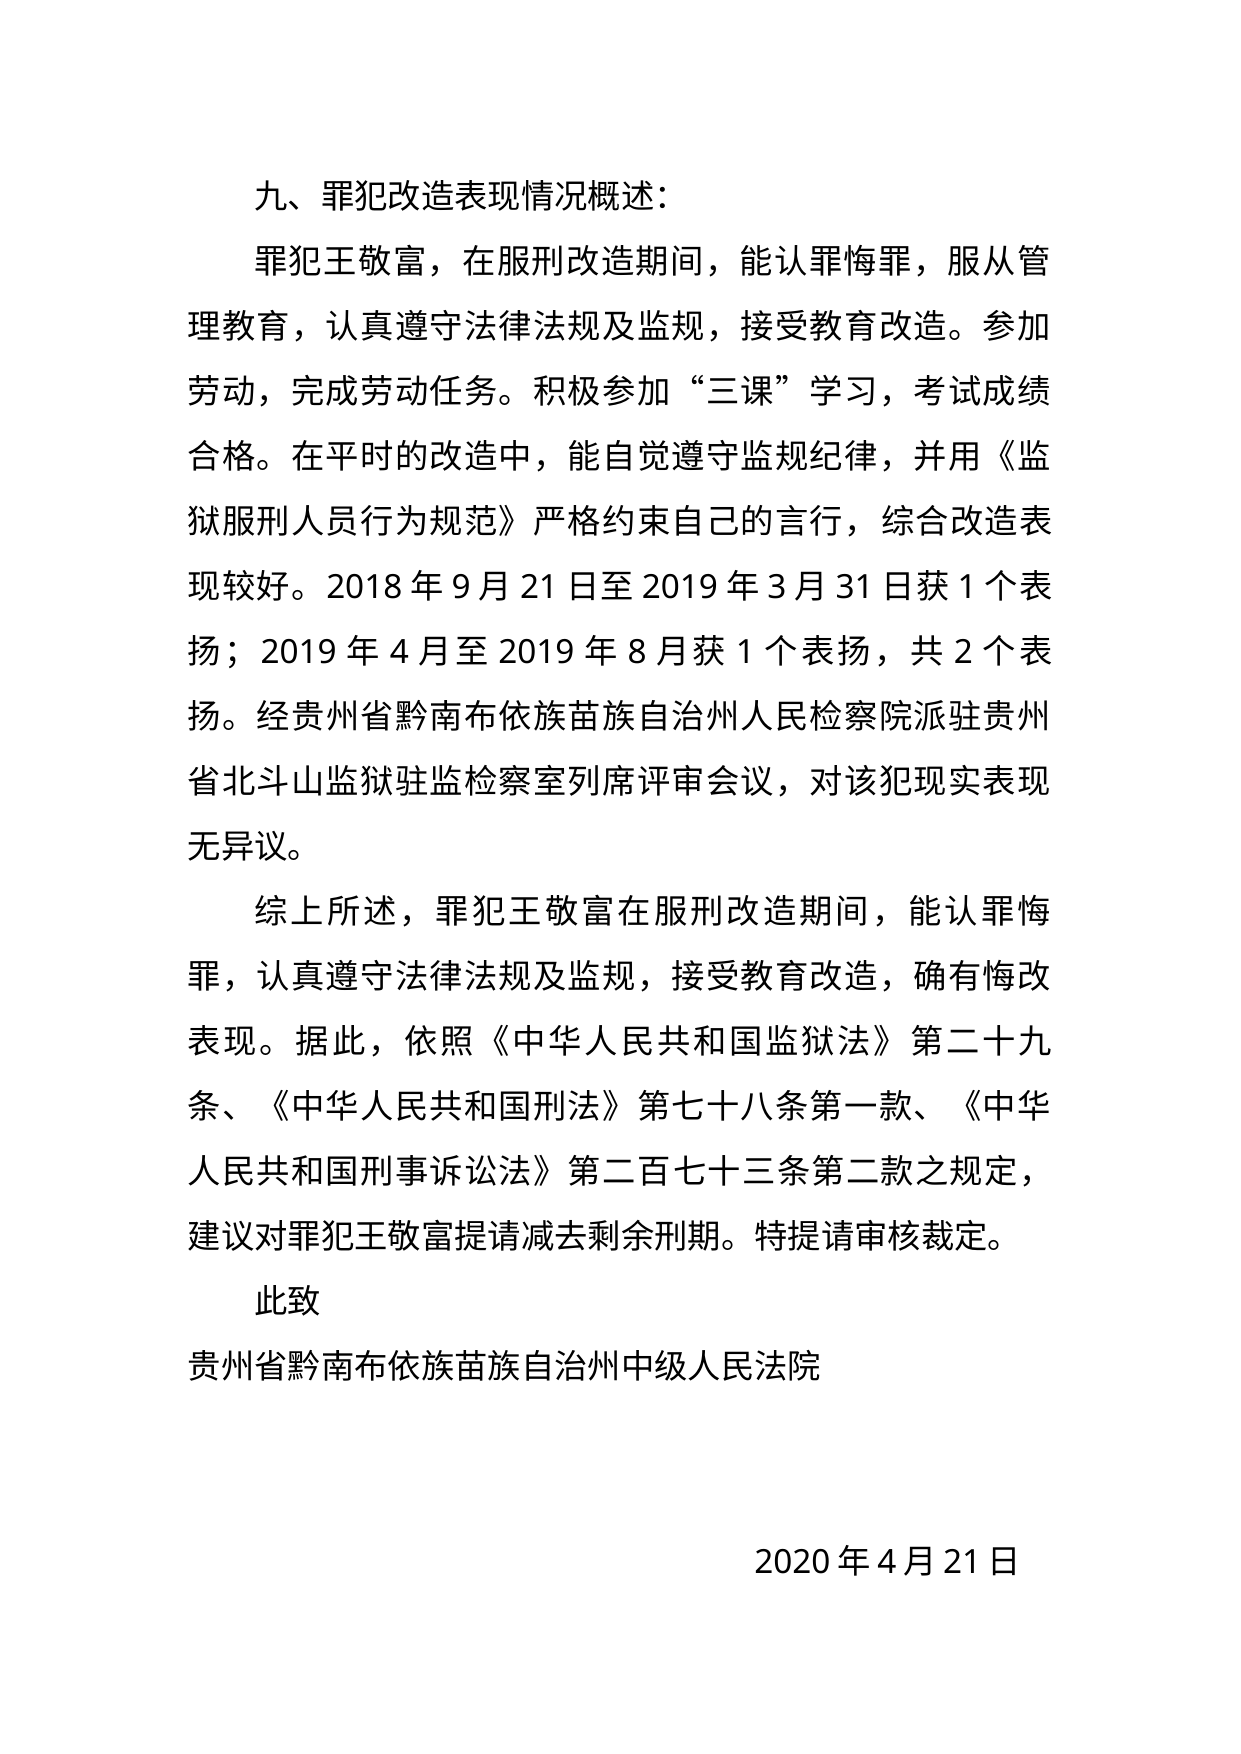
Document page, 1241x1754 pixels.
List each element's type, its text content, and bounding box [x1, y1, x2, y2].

text 2020年4月21日 [187, 1527, 1053, 1592]
text 贵州省黔南布依族苗族自治州中级人民法院 [187, 1332, 1053, 1397]
text 此致 [187, 1267, 1053, 1332]
text 九、罪犯改造表现情况概述： [187, 162, 1053, 227]
text 综上所述，罪犯王敬富在服刑改造期间，能认罪悔罪，认真遵守法律法规及监规，接受教育改造，确有悔改表现。据此，依照《中华人民共和国监狱法》第二十九条、《中华人民共和国刑法》第七十八条第一款、《中华人民共和国刑事诉讼法》第二百七十三条第二款之规定，建议对罪犯王敬富提请减去剩余刑期。特提请审核裁定。 [187, 877, 1053, 1267]
text 罪犯王敬富，在服刑改造期间，能认罪悔罪，服从管理教育，认真遵守法律法规及监规，接受教育改造。参加劳动，完成劳动任务。积极参加“三课”学习，考试成绩合格。在平时的改造中，能自觉遵守监规纪律，并用《监狱服刑人员行为规范》严格约束自己的言行，综合改造表现较好。2018年9月21日至2019年3月31日获1个表扬；2019年4月至2019年8月获1个表扬，共2个表扬。经贵州省黔南布依族苗族自治州人民检察院派驻贵州省北斗山监狱驻监检察室列席评审会议，对该犯现实表现无异议。 [187, 227, 1053, 877]
